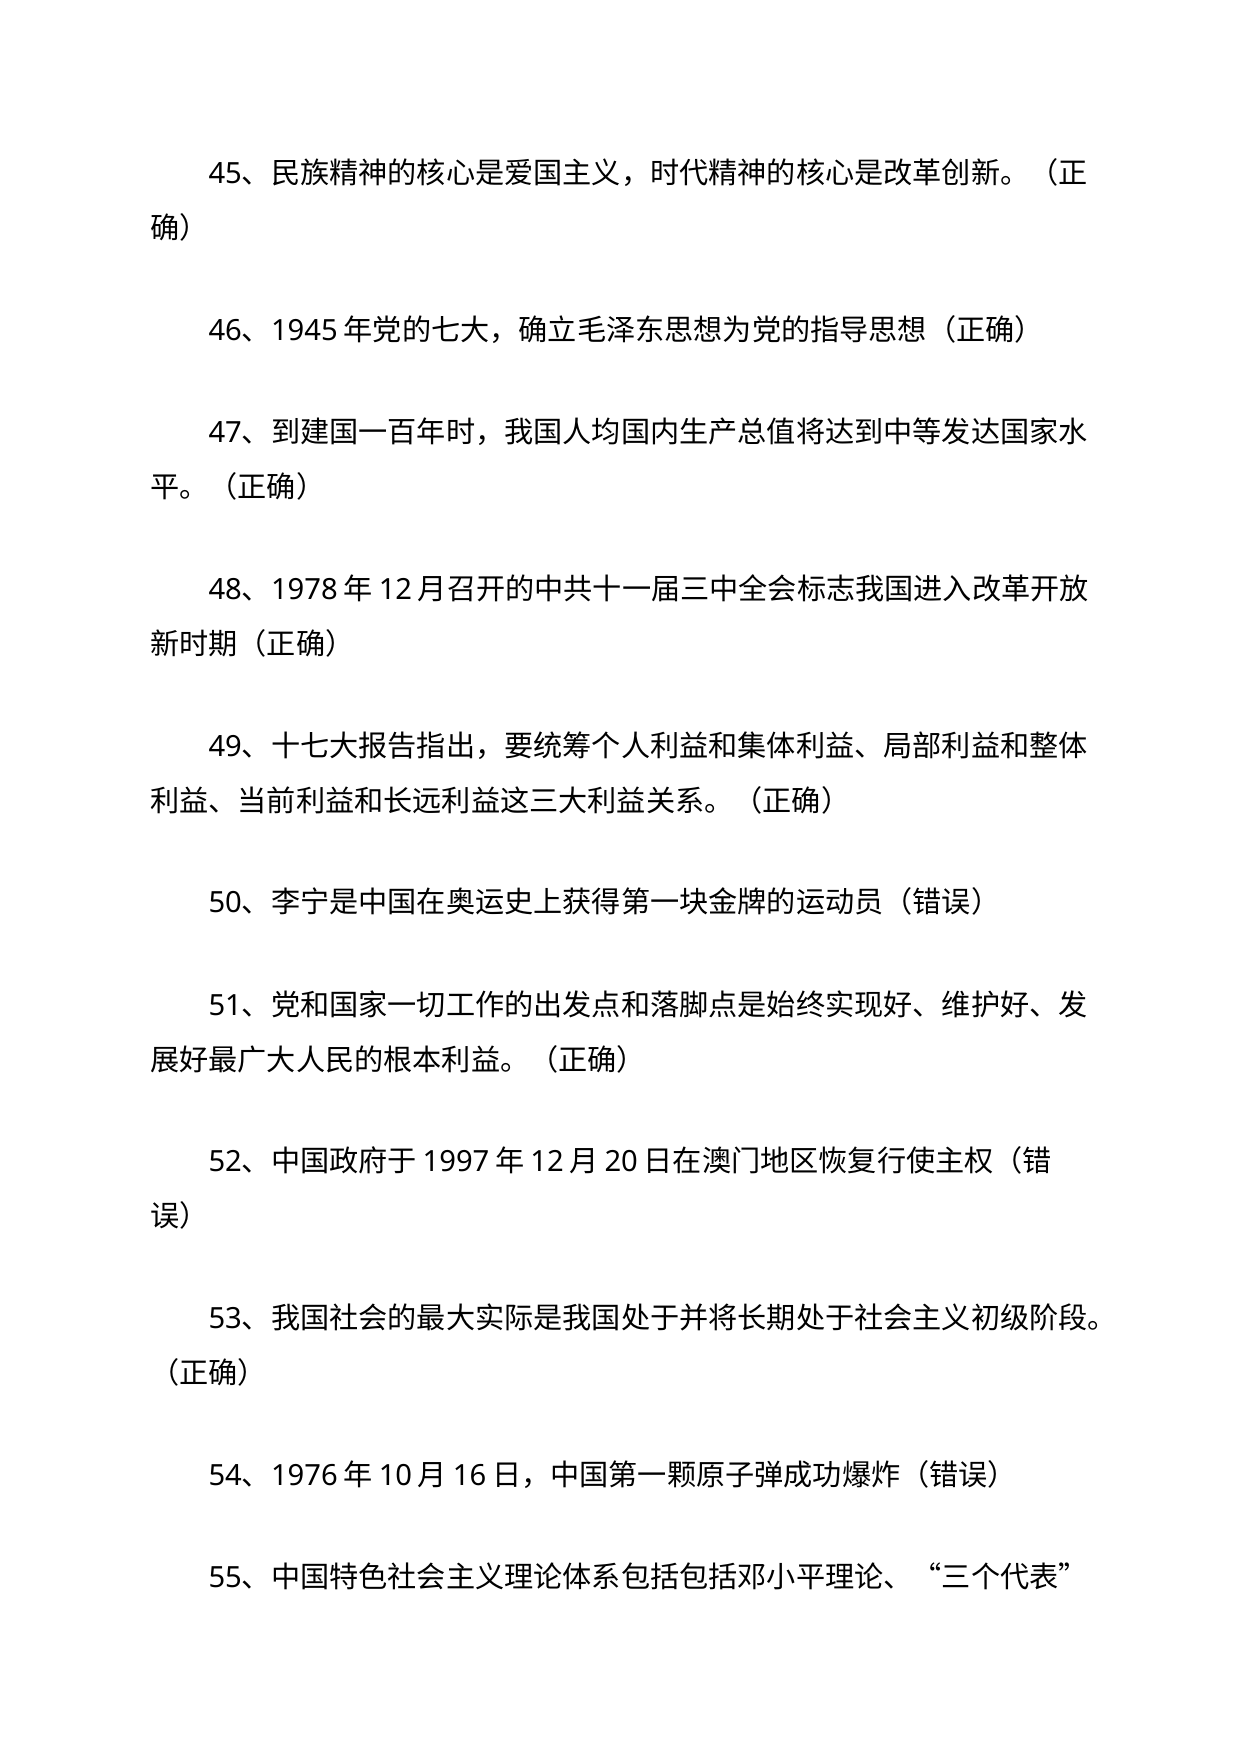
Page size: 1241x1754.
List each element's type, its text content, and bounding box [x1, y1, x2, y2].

text 49、十七大报告指出，要统筹个人利益和集体利益、局部利益和整体利益、当前利益和长远利益这三大利益关系。（正确） [150, 722, 1090, 819]
text 46、1945年党的七大，确立毛泽东思想为党的指导思想（正确） [150, 307, 1090, 349]
text 53、我国社会的最大实际是我国处于并将长期处于社会主义初级阶段。（正确） [150, 1294, 1090, 1392]
text 50、李宁是中国在奥运史上获得第一块金牌的运动员（错误） [150, 879, 1090, 921]
text 51、党和国家一切工作的出发点和落脚点是始终实现好、维护好、发展好最广大人民的根本利益。（正确） [150, 981, 1090, 1078]
text 48、1978年12月召开的中共十一届三中全会标志我国进入改革开放新时期（正确） [150, 566, 1090, 663]
text 54、1976年10月16日，中国第一颗原子弹成功爆炸（错误） [150, 1451, 1090, 1494]
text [150, 1553, 1090, 1596]
text 45、民族精神的核心是爱国主义，时代精神的核心是改革创新。（正确） [150, 150, 1090, 247]
text 47、到建国一百年时，我国人均国内生产总值将达到中等发达国家水平。（正确） [150, 409, 1090, 506]
text 52、中国政府于1997年12月20日在澳门地区恢复行使主权（错误） [150, 1138, 1090, 1235]
